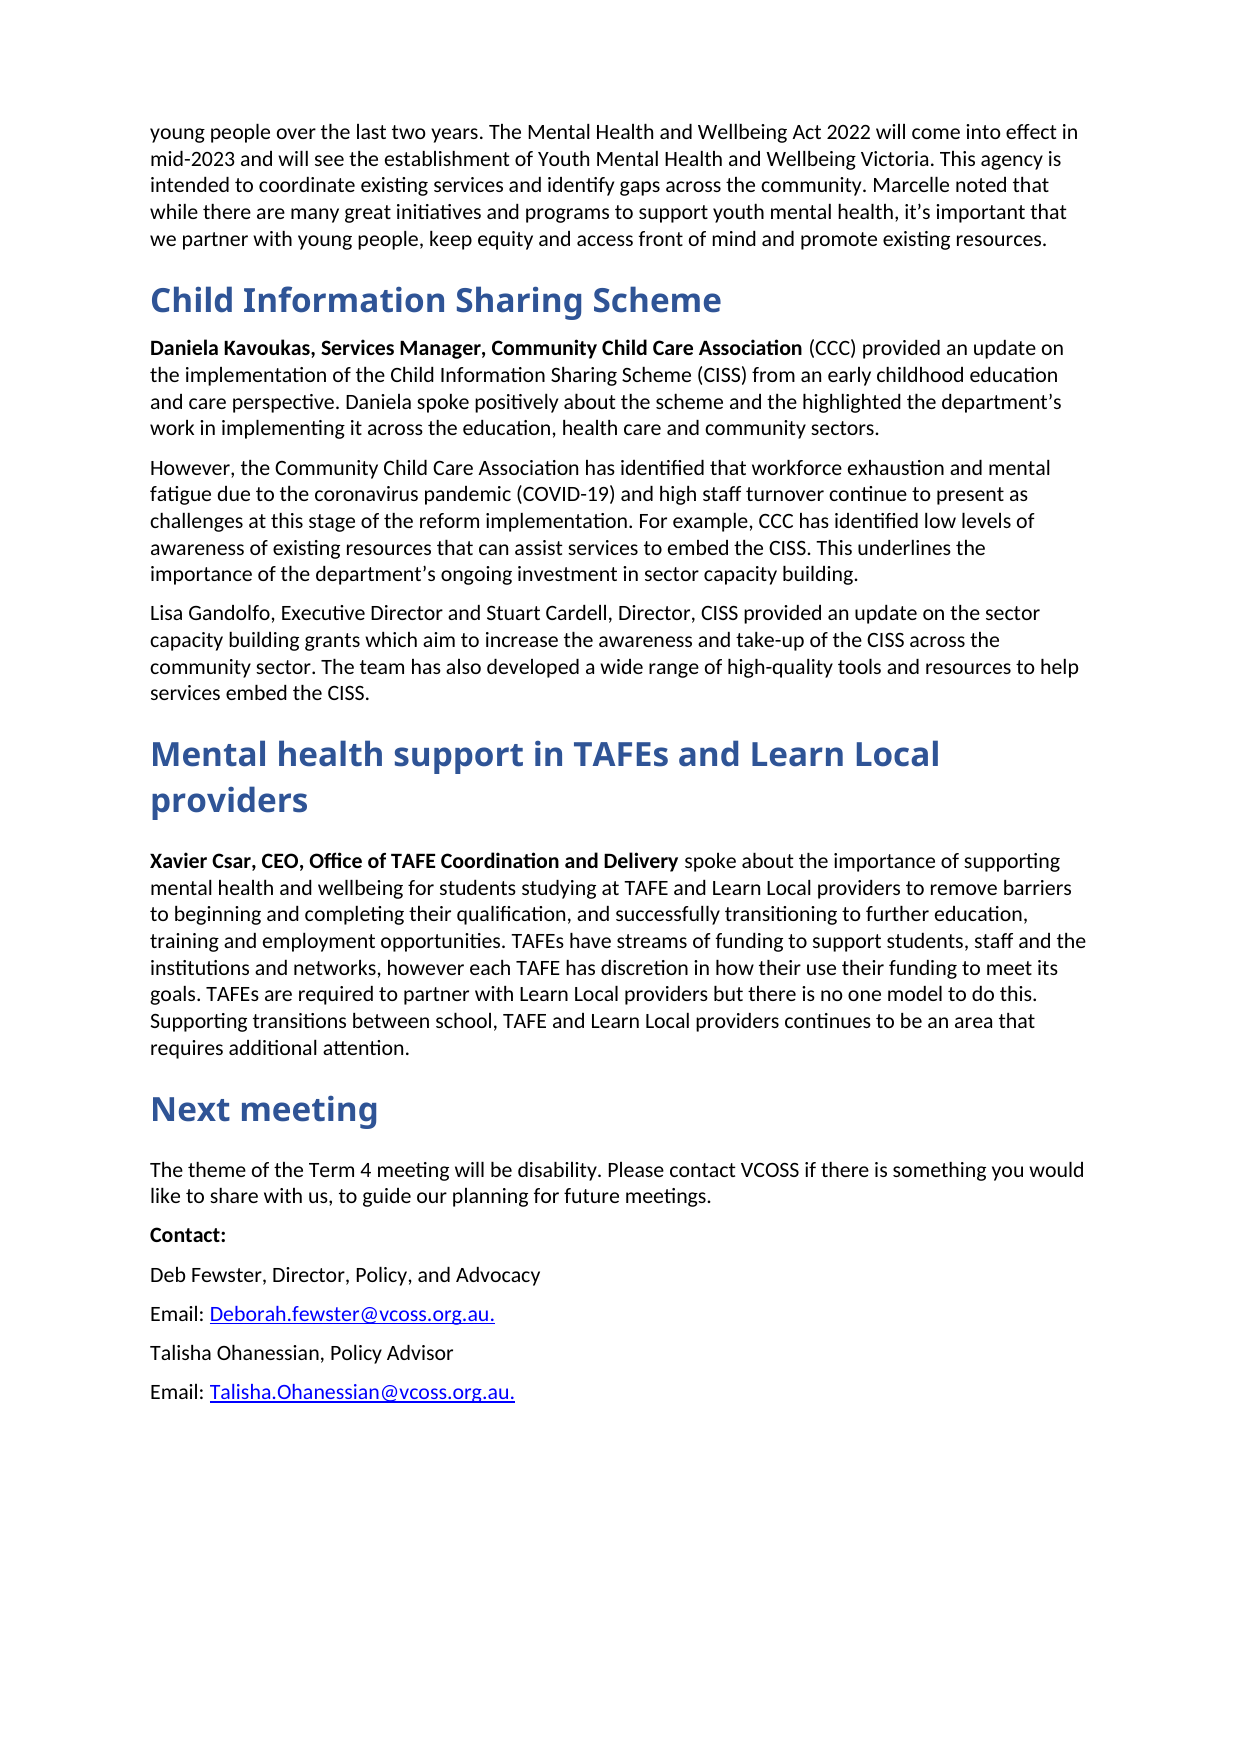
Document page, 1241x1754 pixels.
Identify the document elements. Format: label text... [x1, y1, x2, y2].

text Contact: [150, 1222, 1090, 1248]
text The theme of the Term 4 meeting will be disability. Please contact VCOSS if there is something you would like to share with us, to guide our planning for future meetings. [150, 1156, 1090, 1209]
text Talisha Ohanessian, Policy Advisor [150, 1339, 1090, 1366]
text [150, 118, 1090, 252]
subtitle Mental health support in TAFEs and Learn Local providers [150, 731, 1090, 822]
subtitle Child Information Sharing Scheme [150, 277, 1090, 322]
text Deb Fewster, Director, Policy, and Advocacy [150, 1261, 1090, 1287]
text Email: Talisha.Ohanessian@vcoss.org.au. [150, 1378, 1090, 1405]
text However, the Community Child Care Association has identified that workforce exhaustion and mental fatigue due to the coronavirus pandemic (COVID-19) and high staff turnover continue to present as challenges at this stage of the reform implementation. For example, CCC has identified low levels of awareness of existing resources that can assist services to embed the CISS. This underlines the importance of the department’s ongoing investment in sector capacity building. [150, 454, 1090, 587]
text Email: Deborah.fewster@vcoss.org.au. [150, 1300, 1090, 1327]
text Lisa Gandolfo, Executive Director and Stuart Cardell, Director, CISS provided an update on the sector capacity building grants which aim to increase the awareness and take-up of the CISS across the community sector. The team has also developed a wide range of high-quality tools and resources to help services embed the CISS. [150, 599, 1090, 706]
text Xavier Csar, CEO, Office of TAFE Coordination and Delivery spoke about the importance of supporting mental health and wellbeing for students studying at TAFE and Learn Local providers to remove barriers to beginning and completing their qualification, and successfully transitioning to further education, training and employment opportunities. TAFEs have streams of funding to support students, staff and the institutions and networks, however each TAFE has discretion in how their use their funding to meet its goals. TAFEs are required to partner with Learn Local providers but there is no one model to do this. Supporting transitions between school, TAFE and Learn Local providers continues to be an area that requires additional attention. [150, 847, 1090, 1060]
text Daniela Kavoukas, Services Manager, Community Child Care Association (CCC) provided an update on the implementation of the Child Information Sharing Scheme (CISS) from an early childhood education and care perspective. Daniela spoke positively about the scheme and the highlighted the department’s work in implementing it across the education, health care and community sectors. [150, 334, 1090, 441]
subtitle Next meeting [150, 1085, 1090, 1131]
